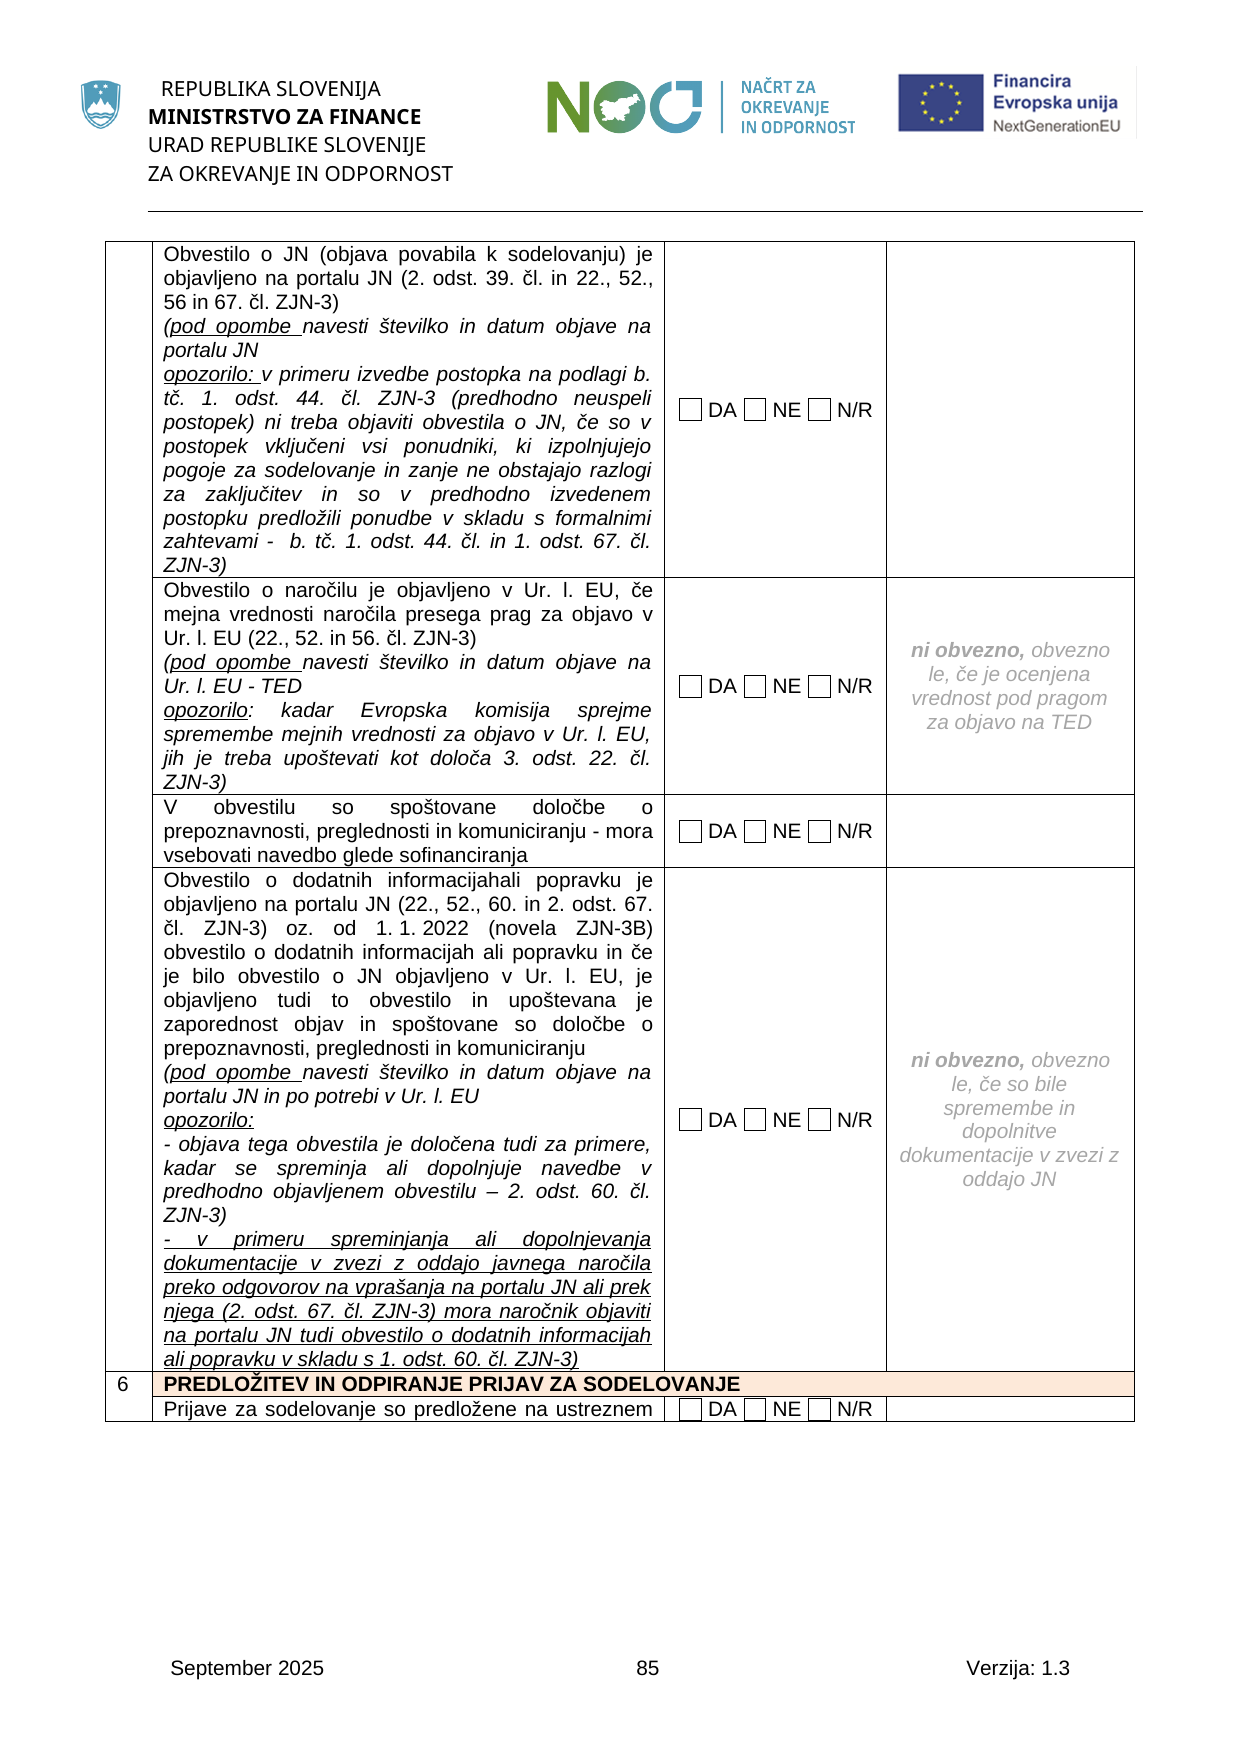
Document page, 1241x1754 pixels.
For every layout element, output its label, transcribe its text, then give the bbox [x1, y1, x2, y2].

table_cell DA NE N/R [665, 1397, 886, 1421]
table_cell Obvestilo o naročilu je objavljeno v Ur. l. EU, če mejna vrednosti naročila presega prag za objavo v Ur. l. EU (22., 52. in 56. čl. ZJN-3) (pod opombe navesti številko in datum objave na Ur. l. EU - TED opozorilo: kadar Evropska komisija sprejme spremembe mejnih vrednosti za objavo v Ur. l. EU, jih je treba upoštevati kot določa 3. odst. 22. čl. ZJN-3) [153, 578, 664, 794]
table_cell ni obvezno, obvezno le, če so bile spremembe in dopolnitve dokumentacije v zvezi z oddajo JN [887, 868, 1134, 1371]
table_cell [887, 242, 1134, 577]
table_cell Obvestilo o JN (objava povabila k sodelovanju) je objavljeno na portalu JN (2. odst. 39. čl. in 22., 52., 56 in 67. čl. ZJN-3) (pod opombe navesti številko in datum objave na portalu JN opozorilo: v primeru izvedbe postopka na podlagi b. tč. 1. odst. 44. čl. ZJN-3 (predhodno neuspeli postopek) ni treba objaviti obvestila o JN, če so v postopek vključeni vsi ponudniki, ki izpolnjujejo pogoje za sodelovanje in zanje ne obstajajo razlogi za zaključitev in so v predhodno izvedenem postopku predložili ponudbe v skladu s formalnimi zahtevami - b. tč. 1. odst. 44. čl. in 1. odst. 67. čl. ZJN-3) [153, 242, 664, 577]
table_cell V obvestilu so spoštovane določbe o prepoznavnosti, preglednosti in komuniciranju - mora vsebovati navedbo glede sofinanciranja [153, 795, 664, 867]
picture [892, 66, 1137, 140]
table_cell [153, 1397, 664, 1421]
table_cell [887, 795, 1134, 867]
table_cell ni obvezno, obvezno le, če je ocenjena vrednost pod pragom za objavo na TED [887, 578, 1134, 794]
picture [547, 75, 855, 135]
table_cell [887, 1397, 1134, 1421]
table_cell DA NE N/R [665, 868, 886, 1371]
table_cell DA NE N/R [665, 795, 886, 867]
picture [75, 75, 123, 129]
table_cell Obvestilo o dodatnih informacijahali popravku je objavljeno na portalu JN (22., 52., 60. in 2. odst. 67. čl. ZJN-3) oz. od 1. 1. 2022 (novela ZJN-3B) obvestilo o dodatnih informacijah ali popravku in če je bilo obvestilo o JN objavljeno v Ur. l. EU, je objavljeno tudi to obvestilo in upoštevana je zaporednost objav in spoštovane so določbe o prepoznavnosti, preglednosti in komuniciranju (pod opombe navesti številko in datum objave na portalu JN in po potrebi v Ur. l. EU opozorilo: - objava tega obvestila je določena tudi za primere, kadar se spreminja ali dopolnjuje navedbe v predhodno objavljenem obvestilu – 2. odst. 60. čl. ZJN-3) - v primeru spreminjanja ali dopolnjevanja dokumentacije v zvezi z oddajo javnega naročila preko odgovorov na vprašanja na portalu JN ali prek njega (2. odst. 67. čl. ZJN-3) mora naročnik objaviti na portalu JN tudi obvestilo o dodatnih informacijah ali popravku v skladu s 1. odst. 60. čl. ZJN-3) [153, 868, 664, 1371]
table_cell DA NE N/R [665, 242, 886, 577]
table_cell DA NE N/R [665, 578, 886, 794]
table_cell 5 [106, 242, 152, 1371]
table_cell 6 [106, 1372, 152, 1421]
table_cell PREDLOŽITEV IN ODPIRANJE PRIJAV ZA SODELOVANJE [153, 1372, 1134, 1396]
